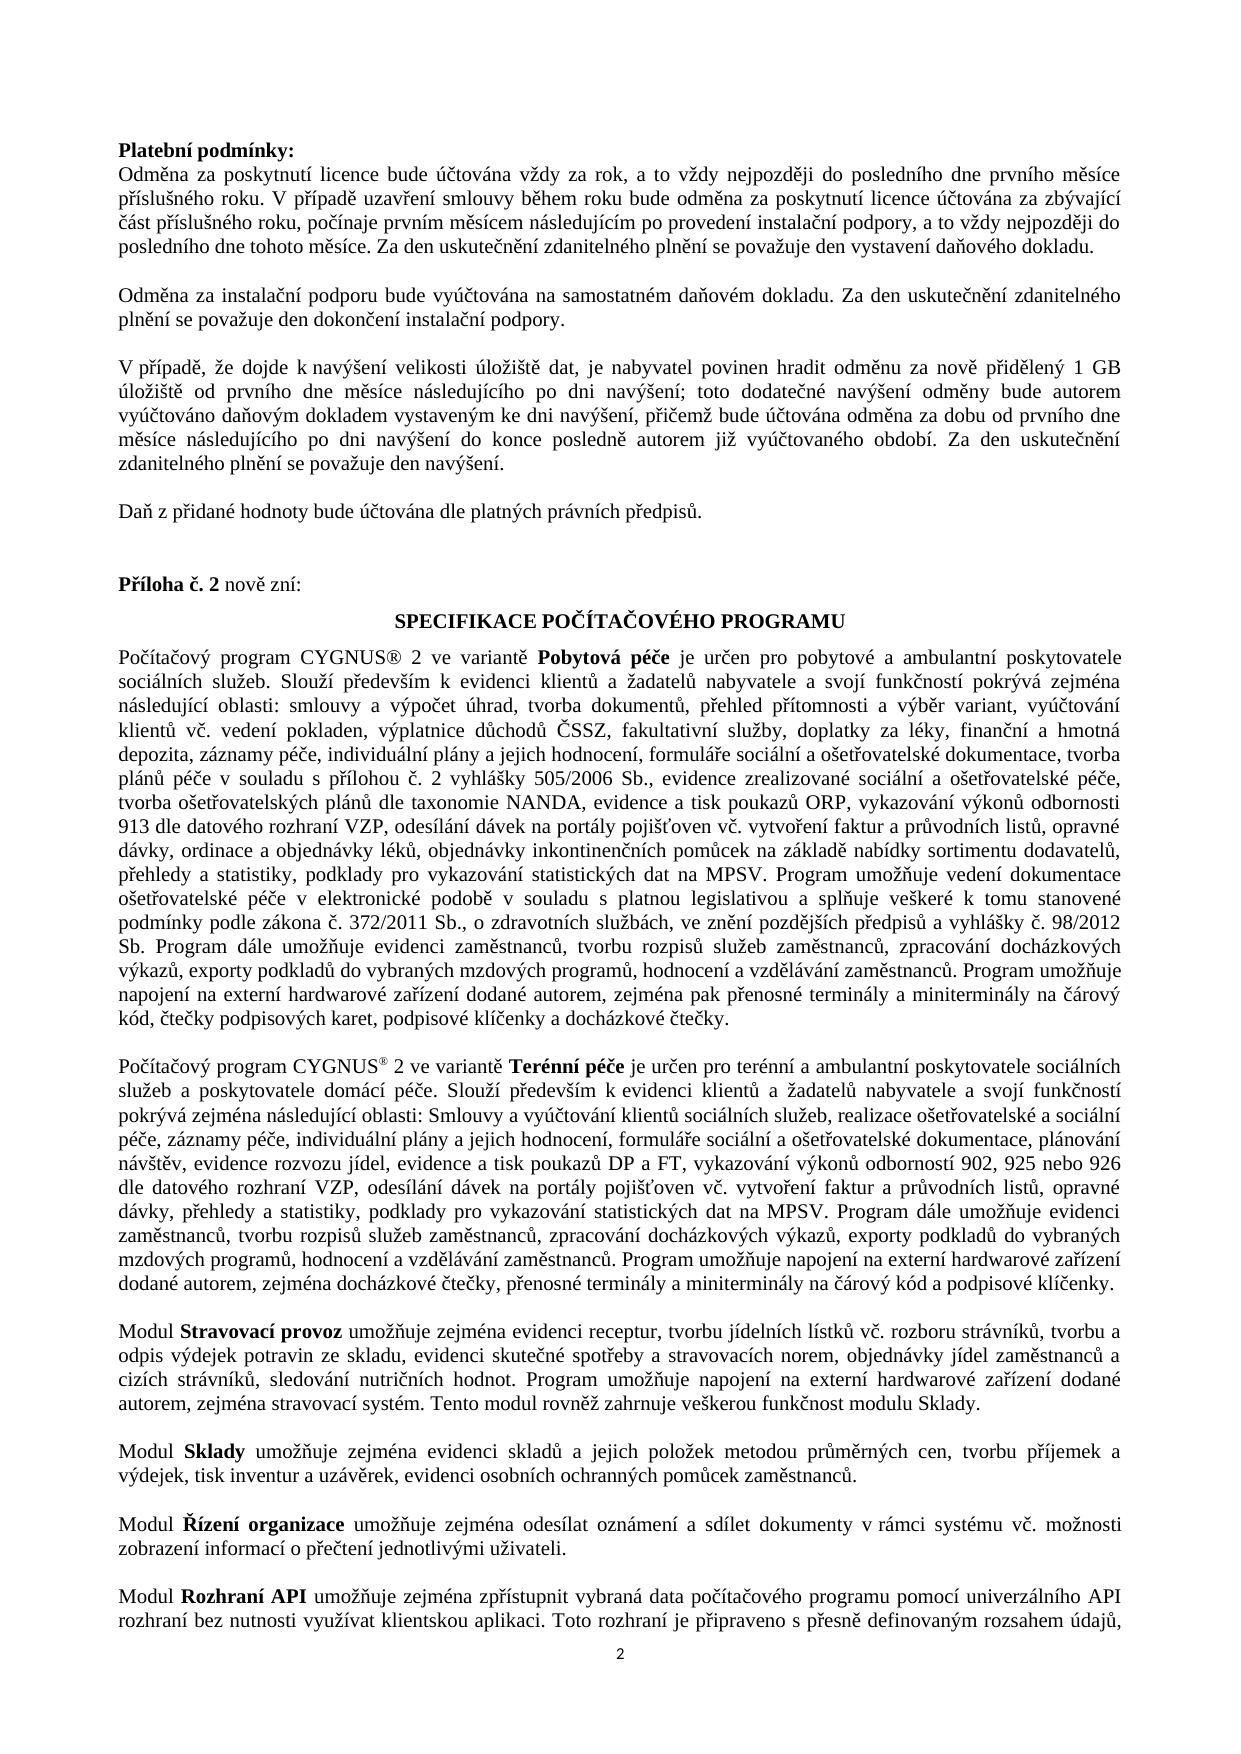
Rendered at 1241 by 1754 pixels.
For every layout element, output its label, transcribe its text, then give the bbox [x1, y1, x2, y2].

text Odměna za instalační podporu bude vyúčtována na samostatném daňovém dokladu. Za den uskutečnění zdanitelného plnění se považuje den dokončení instalační podpory. [118, 282, 1122, 331]
text Daň z přidané hodnoty bude účtována dle platných právních předpisů. [118, 499, 1122, 523]
text Modul Sklady umožňuje zejména evidenci skladů a jejich položek metodou průměrných cen, tvorbu příjemek a výdejek, tisk inventur a uzávěrek, evidenci osobních ochranných pomůcek zaměstnanců. [118, 1439, 1122, 1487]
text Příloha č. 2 nově zní: [118, 572, 1122, 596]
text Počítačový program CYGNUS® 2 ve variantě Pobytová péče je určen pro pobytové a ambulantní poskytovatele sociálních služeb. Slouží především k evidenci klientů a žadatelů nabyvatele a svojí funkčností pokrývá zejména následující oblasti: smlouvy a výpočet úhrad, tvorba dokumentů, přehled přítomnosti a výběr variant, vyúčtování klientů vč. vedení pokladen, výplatnice důchodů ČSSZ, fakultativní služby, doplatky za léky, finanční a hmotná depozita, záznamy péče, individuální plány a jejich hodnocení, formuláře sociální a ošetřovatelské dokumentace, tvorba plánů péče v souladu s přílohou č. 2 vyhlášky 505/2006 Sb., evidence zrealizované sociální a ošetřovatelské péče, tvorba ošetřovatelských plánů dle taxonomie NANDA, evidence a tisk poukazů ORP, vykazování výkonů odbornosti 913 dle datového rozhraní VZP, odesílání dávek na portály pojišťoven vč. vytvoření faktur a průvodních listů, opravné dávky, ordinace a objednávky léků, objednávky inkontinenčních pomůcek na základě nabídky sortimentu dodavatelů, přehledy a statistiky, podklady pro vykazování statistických dat na MPSV. Program umožňuje vedení dokumentace ošetřovatelské péče v elektronické podobě v souladu s platnou legislativou a splňuje veškeré k tomu stanovené podmínky podle zákona č. 372/2011 Sb., o zdravotních službách, ve znění pozdějších předpisů a vyhlášky č. 98/2012 Sb. Program dále umožňuje evidenci zaměstnanců, tvorbu rozpisů služeb zaměstnanců, zpracování docházkových výkazů, exporty podkladů do vybraných mzdových programů, hodnocení a vzdělávání zaměstnanců. Program umožňuje napojení na externí hardwarové zařízení dodané autorem, zejména pak přenosné terminály a miniterminály na čárový kód, čtečky podpisových karet, podpisové klíčenky a docházkové čtečky. [118, 645, 1122, 1030]
text Modul Řízení organizace umožňuje zejména odesílat oznámení a sdílet dokumenty v rámci systému vč. možnosti zobrazení informací o přečtení jednotlivými uživateli. [118, 1512, 1122, 1560]
text SPECIFIKACE počítačového PROGRAMU [118, 609, 1122, 633]
text V případě, že dojde k navýšení velikosti úložiště dat, je nabyvatel povinen hradit odměnu za nově přidělený 1 GB úložiště od prvního dne měsíce následujícího po dni navýšení; toto dodatečné navýšení odměny bude autorem vyúčtováno daňovým dokladem vystaveným ke dni navýšení, přičemž bude účtována odměna za dobu od prvního dne měsíce následujícího po dni navýšení do konce posledně autorem již vyúčtovaného období. Za den uskutečnění zdanitelného plnění se považuje den navýšení. [118, 355, 1122, 475]
text Platební podmínky: [118, 138, 1122, 162]
text Modul Stravovací provoz umožňuje zejména evidenci receptur, tvorbu jídelních lístků vč. rozboru strávníků, tvorbu a odpis výdejek potravin ze skladu, evidenci skutečné spotřeby a stravovacích norem, objednávky jídel zaměstnanců a cizích strávníků, sledování nutričních hodnot. Program umožňuje napojení na externí hardwarové zařízení dodané autorem, zejména stravovací systém. Tento modul rovněž zahrnuje veškerou funkčnost modulu Sklady. [118, 1319, 1122, 1415]
text Odměna za poskytnutí licence bude účtována vždy za rok, a to vždy nejpozději do posledního dne prvního měsíce příslušného roku. V případě uzavření smlouvy během roku bude odměna za poskytnutí licence účtována za zbývající část příslušného roku, počínaje prvním měsícem následujícím po provedení instalační podpory, a to vždy nejpozději do posledního dne tohoto měsíce. Za den uskutečnění zdanitelného plnění se považuje den vystavení daňového dokladu. [118, 162, 1122, 258]
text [118, 1584, 1122, 1632]
text Počítačový program CYGNUS® 2 ve variantě Terénní péče je určen pro terénní a ambulantní poskytovatele sociálních služeb a poskytovatele domácí péče. Slouží především k evidenci klientů a žadatelů nabyvatele a svojí funkčností pokrývá zejména následující oblasti: Smlouvy a vyúčtování klientů sociálních služeb, realizace ošetřovatelské a sociální péče, záznamy péče, individuální plány a jejich hodnocení, formuláře sociální a ošetřovatelské dokumentace, plánování návštěv, evidence rozvozu jídel, evidence a tisk poukazů DP a FT, vykazování výkonů odborností 902, 925 nebo 926 dle datového rozhraní VZP, odesílání dávek na portály pojišťoven vč. vytvoření faktur a průvodních listů, opravné dávky, přehledy a statistiky, podklady pro vykazování statistických dat na MPSV. Program dále umožňuje evidenci zaměstnanců, tvorbu rozpisů služeb zaměstnanců, zpracování docházkových výkazů, exporty podkladů do vybraných mzdových programů, hodnocení a vzdělávání zaměstnanců. Program umožňuje napojení na externí hardwarové zařízení dodané autorem, zejména docházkové čtečky, přenosné terminály a miniterminály na čárový kód a podpisové klíčenky. [118, 1054, 1122, 1295]
